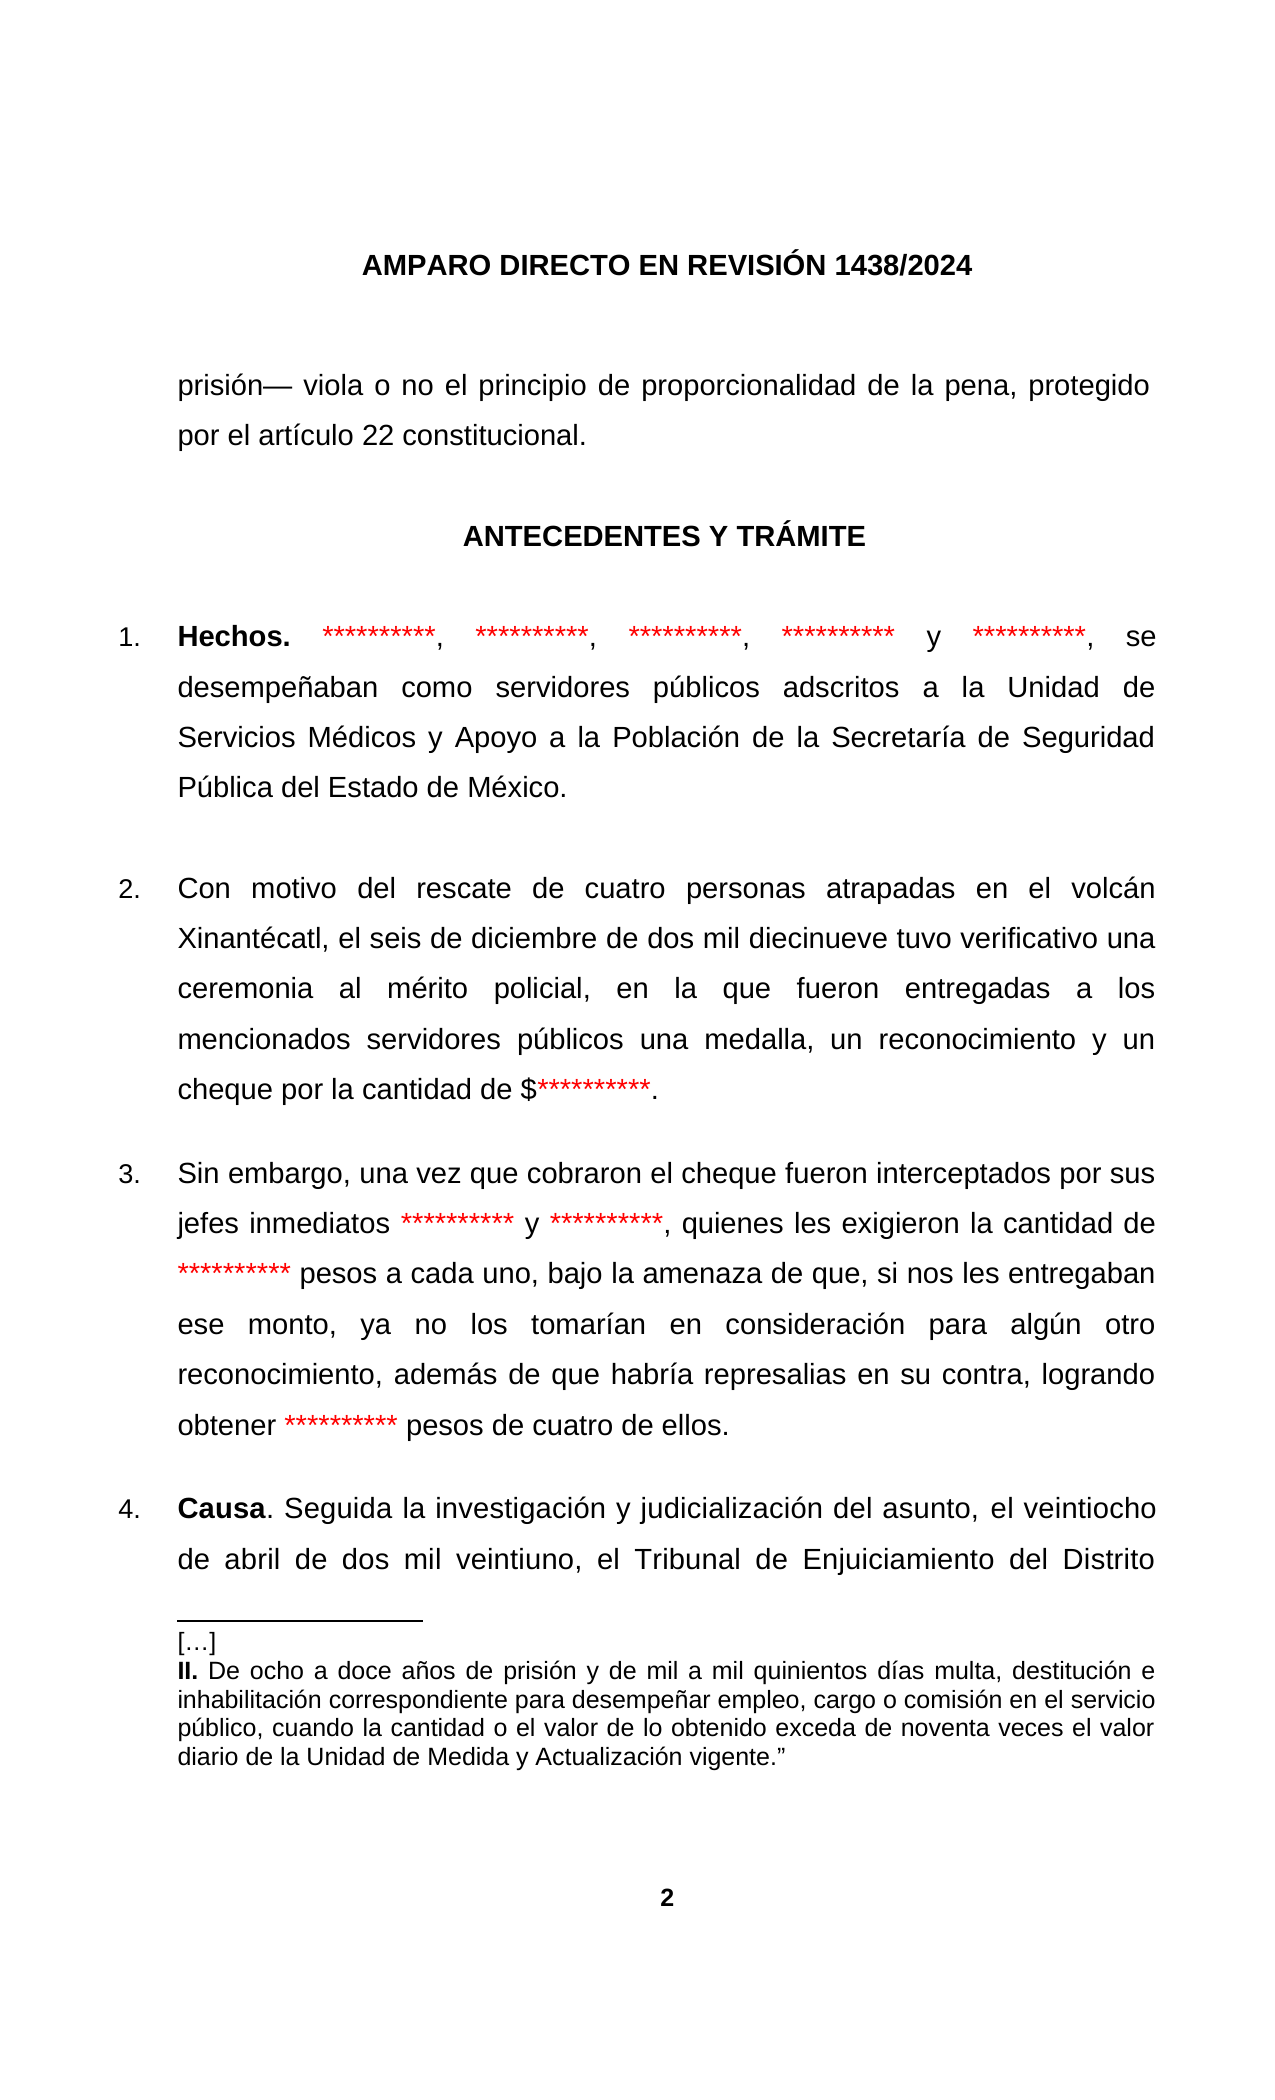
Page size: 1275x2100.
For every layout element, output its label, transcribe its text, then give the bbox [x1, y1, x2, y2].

list Hechos. **********, **********, **********, ********** y **********, se desempeñaban como servidores públicos adscritos a la Unidad de Servicios Médicos y Apoyo a la Población de la Secretaría de Seguridad Pública del Estado de México. [118, 619, 1157, 804]
list Sin embargo, una vez que cobraron el cheque fueron interceptados por sus jefes inmediatos ********** y **********, quienes les exigieron la cantidad de ********** pesos a cada uno, bajo la amenaza de que, si nos les entregaban ese monto, ya no los tomarían en consideración para algún otro reconocimiento, además de que habría represalias en su contra, logrando obtener ********** pesos de cuatro de ellos. [118, 1156, 1157, 1441]
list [118, 1491, 1157, 1575]
text ANTECEDENTES Y TRÁMITE [177, 519, 1152, 552]
list Con motivo del rescate de cuatro personas atrapadas en el volcán Xinantécatl, el seis de diciembre de dos mil diecinueve tuvo verificativo una ceremonia al mérito policial, en la que fueron entregadas a los mencionados servidores públicos una medalla, un reconocimiento y un cheque por la cantidad de $**********. [118, 871, 1157, 1106]
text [177, 368, 1152, 452]
